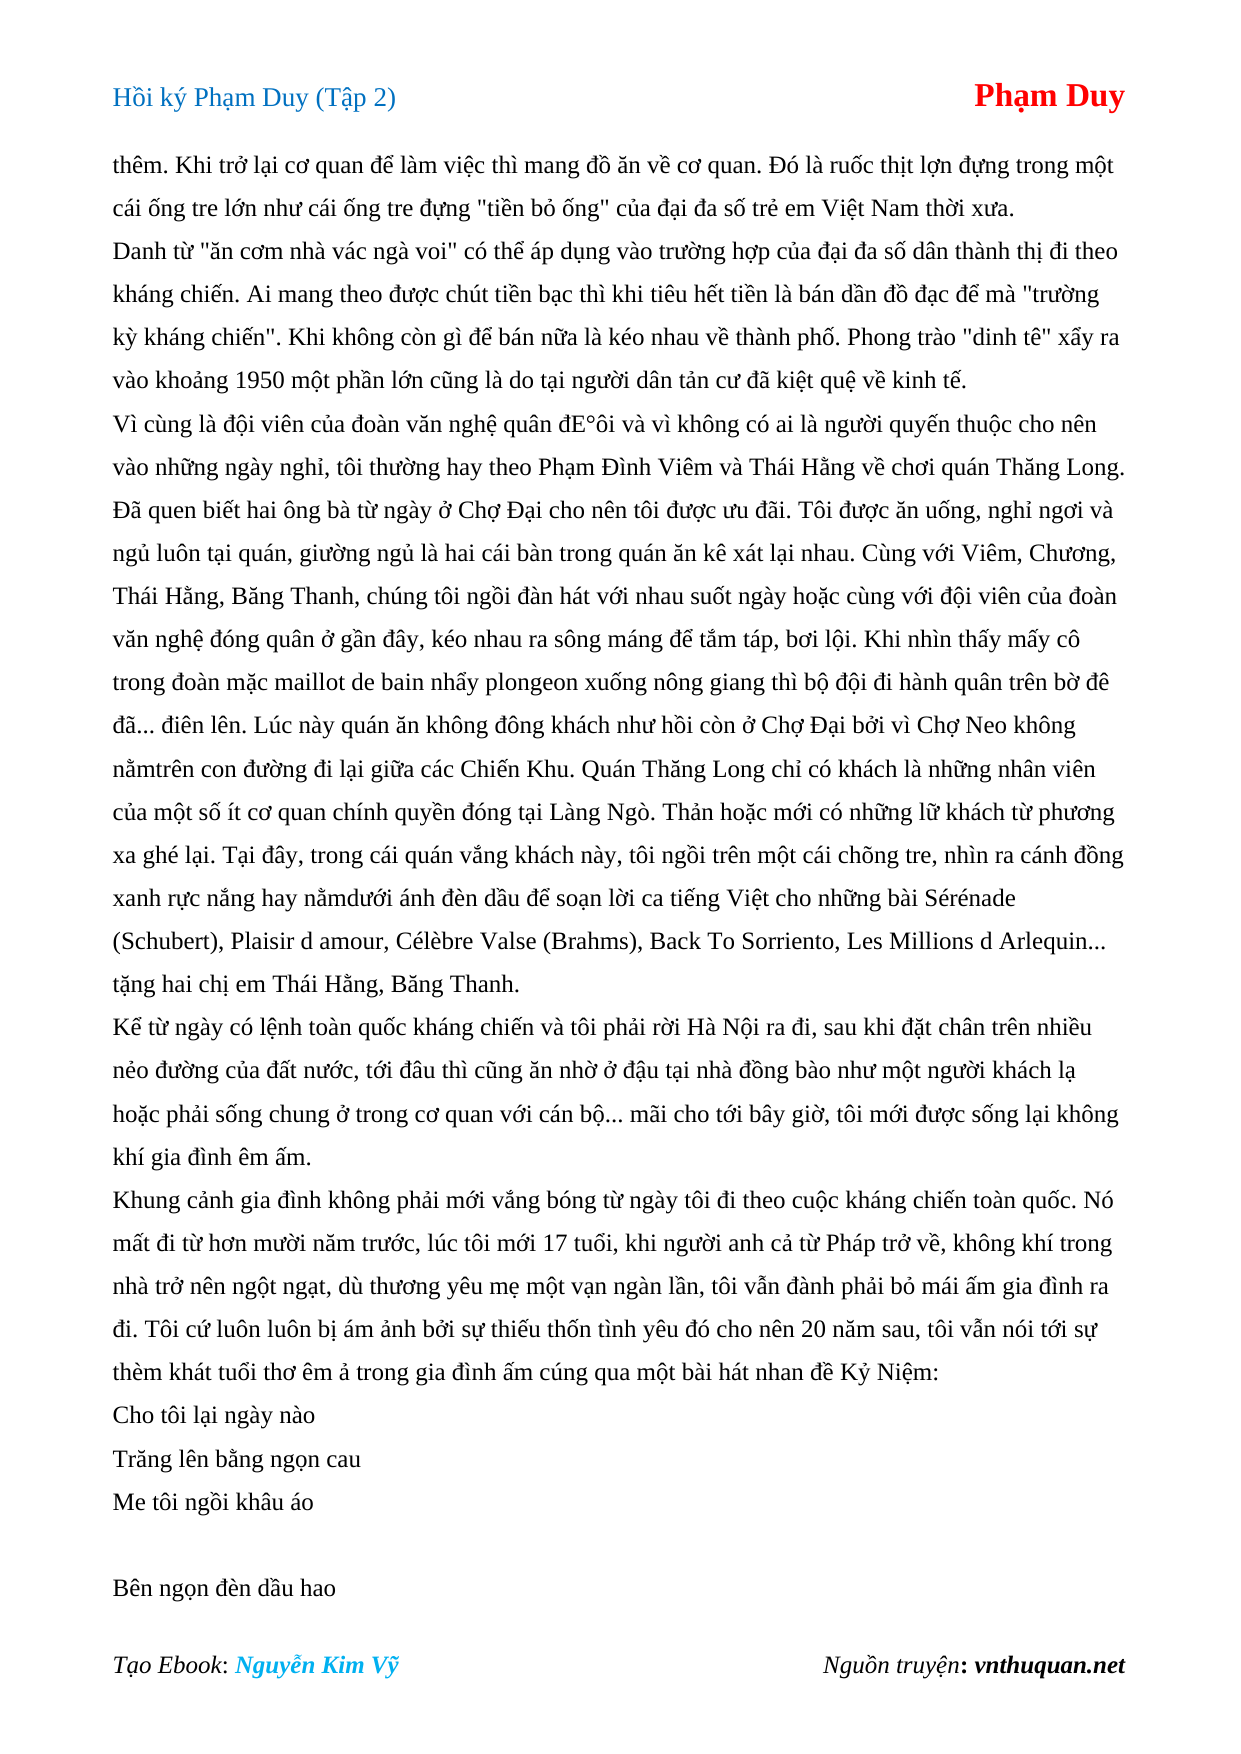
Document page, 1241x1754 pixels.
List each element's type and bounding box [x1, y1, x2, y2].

text [112, 150, 1128, 1602]
